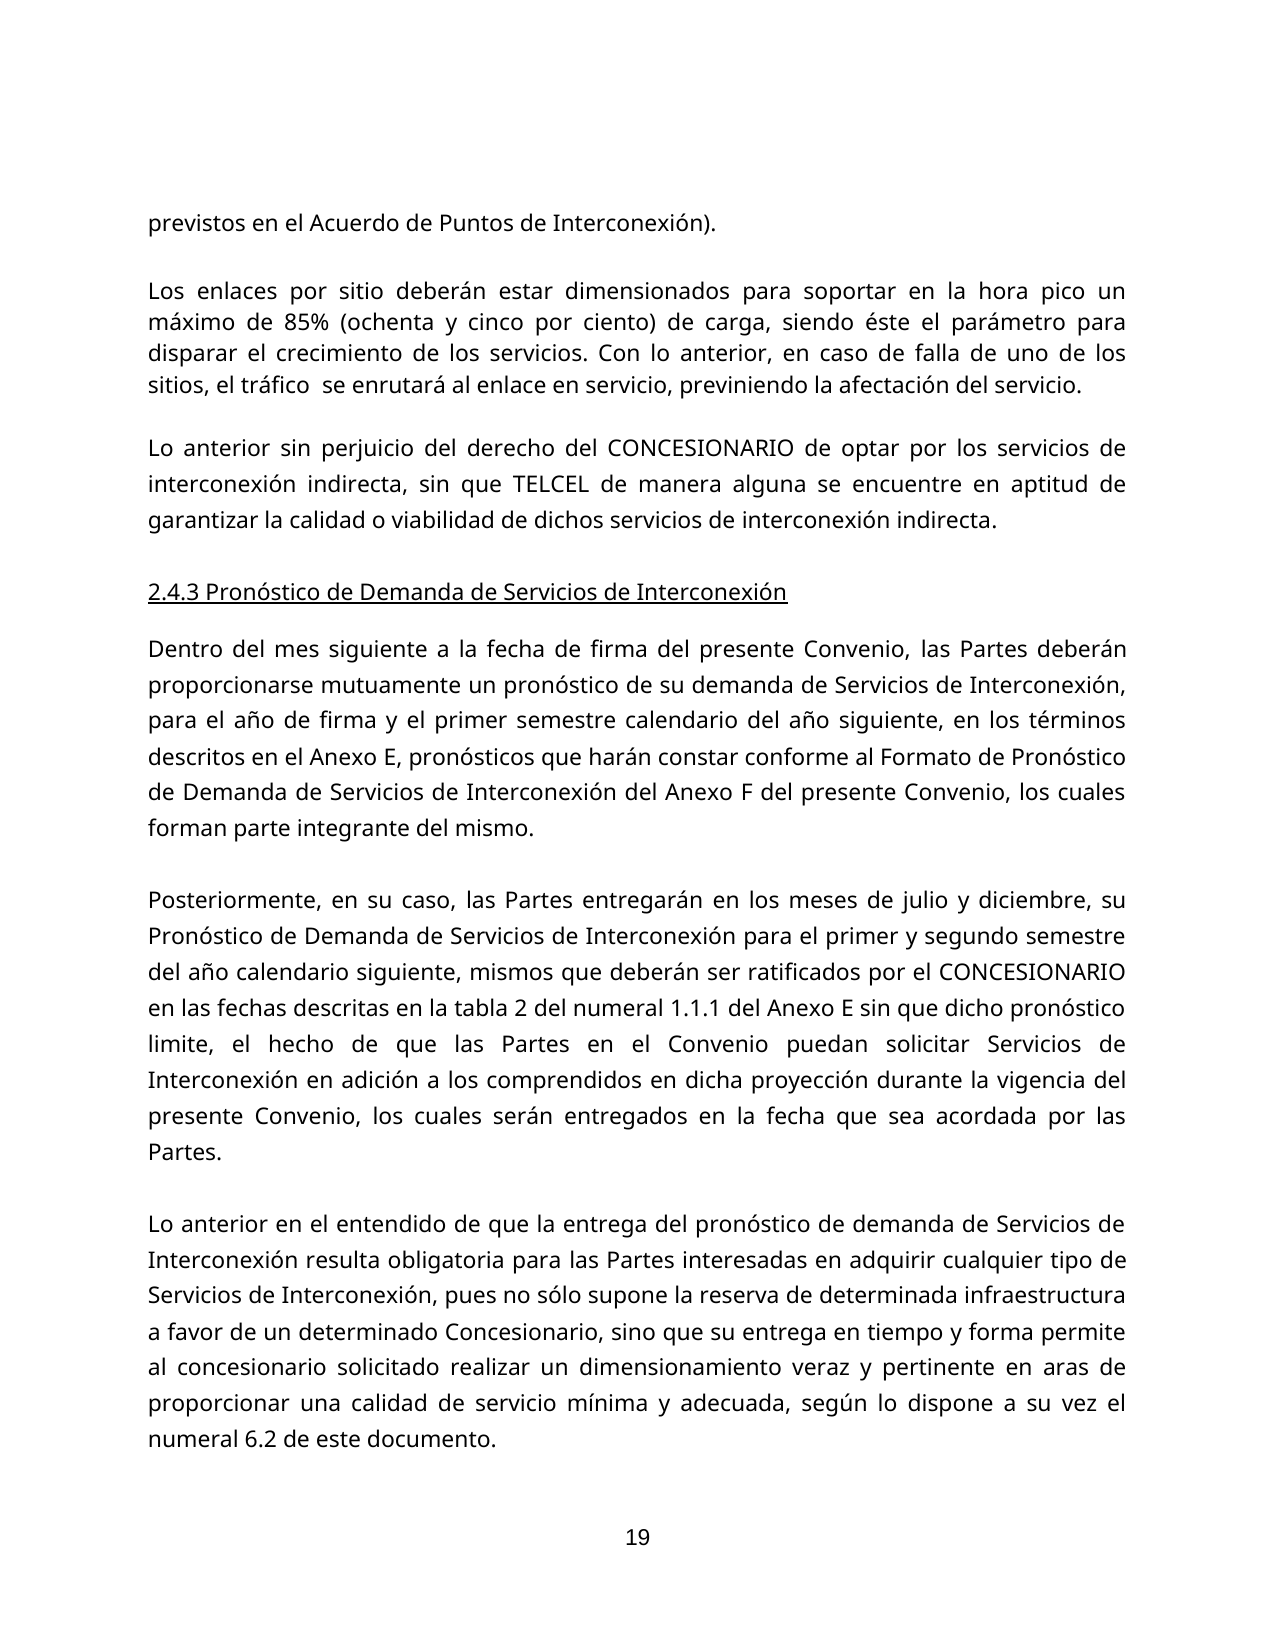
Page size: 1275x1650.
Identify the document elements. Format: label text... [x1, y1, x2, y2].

text Dentro del mes siguiente a la fecha de firma del presente Convenio, las Partes deberán proporcionarse mutuamente un pronóstico de su demanda de Servicios de Interconexión, para el año de firma y el primer semestre calendario del año siguiente, en los términos descritos en el Anexo E, pronósticos que harán constar conforme al Formato de Pronóstico de Demanda de Servicios de Interconexión del Anexo F del presente Convenio, los cuales forman parte integrante del mismo. [148, 633, 1127, 843]
text Los enlaces por sitio deberán estar dimensionados para soportar en la hora pico un máximo de 85% (ochenta y cinco por ciento) de carga, siendo éste el parámetro para disparar el crecimiento de los servicios. Con lo anterior, en caso de falla de uno de los sitios, el tráfico se enrutará al enlace en servicio, previniendo la afectación del servicio. [148, 275, 1127, 400]
text 2.4.3 Pronóstico de Demanda de Servicios de Interconexión [148, 576, 1127, 607]
text Lo anterior en el entendido de que la entrega del pronóstico de demanda de Servicios de Interconexión resulta obligatoria para las Partes interesadas en adquirir cualquier tipo de Servicios de Interconexión, pues no sólo supone la reserva de determinada infraestructura a favor de un determinado Concesionario, sino que su entrega en tiempo y forma permite al concesionario solicitado realizar un dimensionamiento veraz y pertinente en aras de proporcionar una calidad de servicio mínima y adecuada, según lo dispone a su vez el numeral 6.2 de este documento. [148, 1208, 1127, 1454]
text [148, 207, 1127, 238]
text Posteriormente, en su caso, las Partes entregarán en los meses de julio y diciembre, su Pronóstico de Demanda de Servicios de Interconexión para el primer y segundo semestre del año calendario siguiente, mismos que deberán ser ratificados por el CONCESIONARIO en las fechas descritas en la tabla 2 del numeral 1.1.1 del Anexo E sin que dicho pronóstico limite, el hecho de que las Partes en el Convenio puedan solicitar Servicios de Interconexión en adición a los comprendidos en dicha proyección durante la vigencia del presente Convenio, los cuales serán entregados en la fecha que sea acordada por las Partes. [148, 884, 1127, 1167]
text Lo anterior sin perjuicio del derecho del CONCESIONARIO de optar por los servicios de interconexión indirecta, sin que TELCEL de manera alguna se encuentre en aptitud de garantizar la calidad o viabilidad de dichos servicios de interconexión indirecta. [148, 432, 1127, 535]
